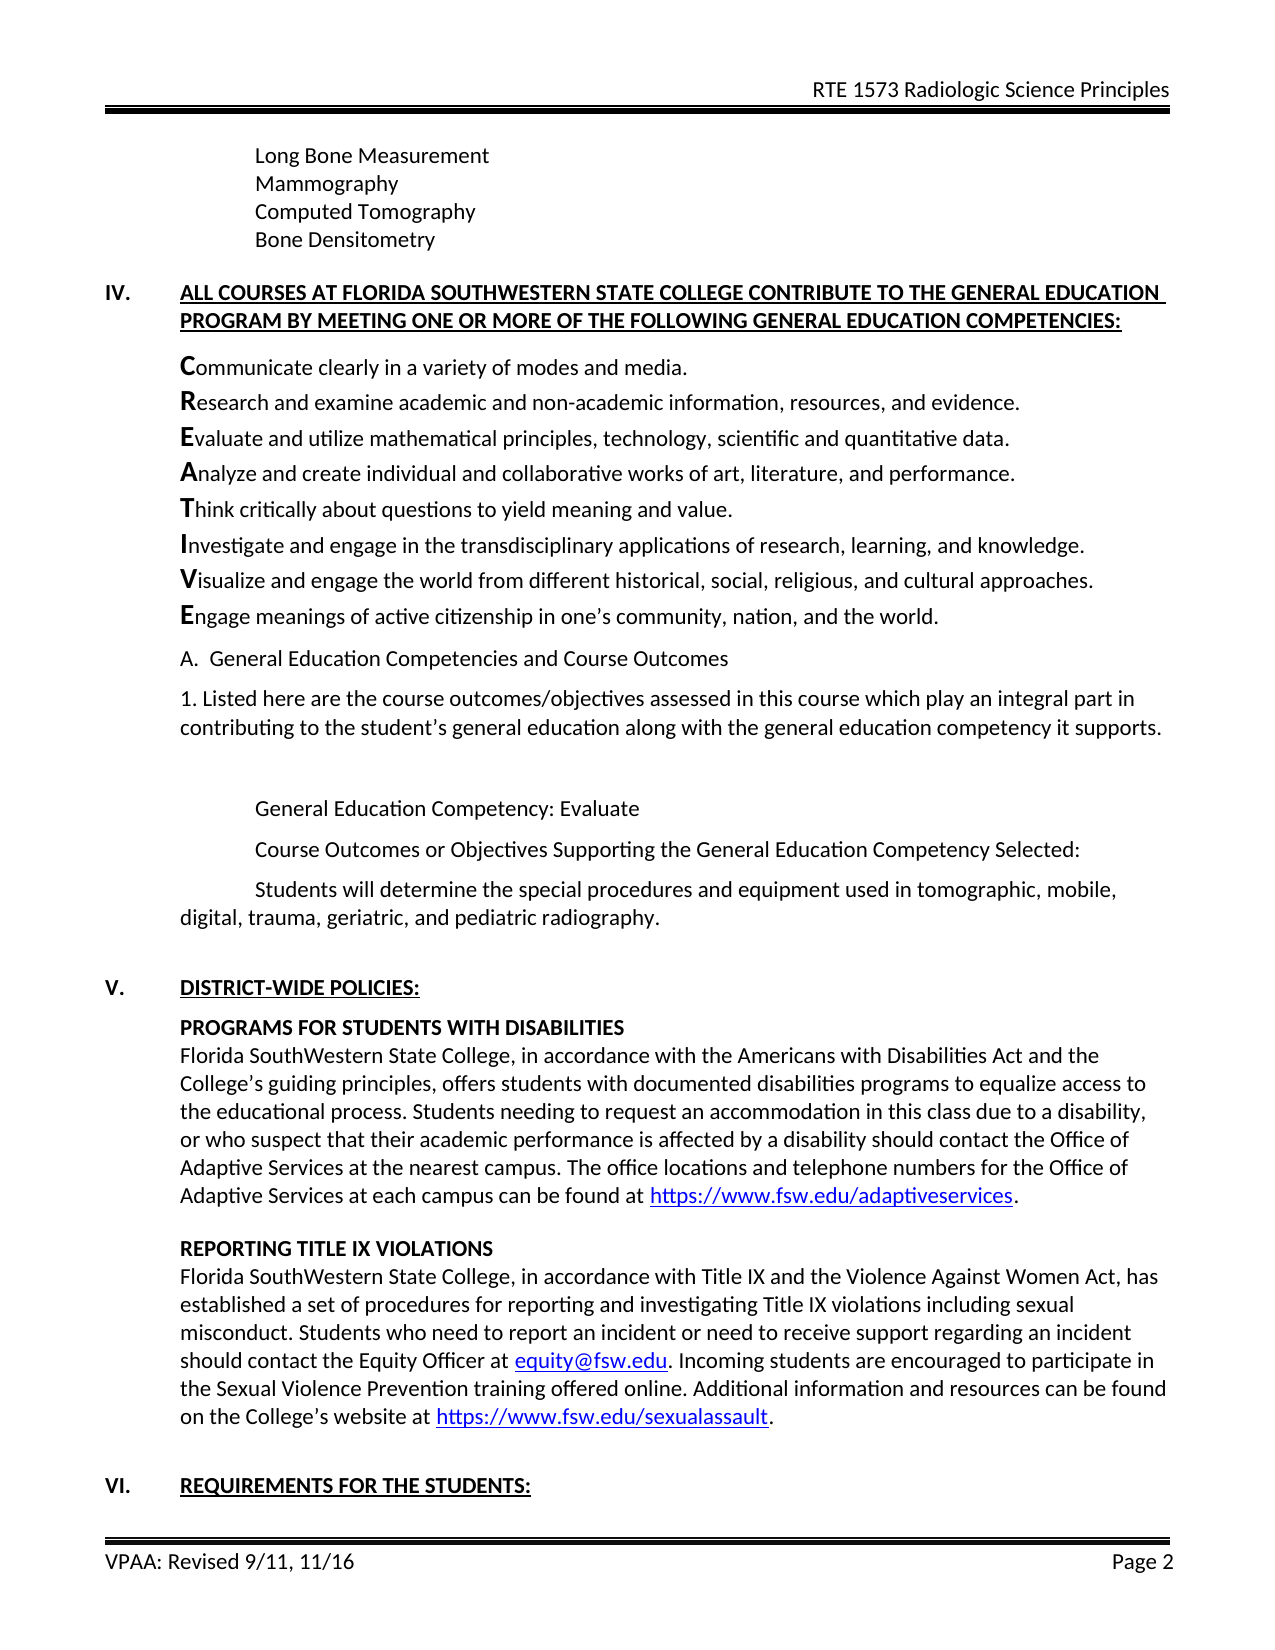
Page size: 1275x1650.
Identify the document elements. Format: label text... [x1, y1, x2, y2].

text Course Outcomes or Objectives Supporting the General Education Competency Selected: [180, 835, 1170, 863]
text Mammography [180, 169, 1170, 197]
subtitle ALL COURSES AT FLORIDA SOUTHWESTERN STATE COLLEGE CONTRIBUTE TO THE GENERAL EDUCATION PROGRAM BY MEETING ONE OR MORE OF THE FOLLOWING GENERAL EDUCATION COMPETENCIES: [105, 278, 1170, 334]
text 1. Listed here are the course outcomes/objectives assessed in this course which play an integral part in contributing to the student’s general education along with the general education competency it supports. [180, 684, 1170, 741]
text Evaluate and utilize mathematical principles, technology, scientific and quantitative data. [180, 418, 1170, 453]
text Communicate clearly in a variety of modes and media. [180, 347, 1170, 382]
text Computed Tomography [180, 197, 1170, 225]
text Engage meanings of active citizenship in one’s community, nation, and the world. [180, 596, 1170, 632]
text Research and examine academic and non-academic information, resources, and evidence. [180, 382, 1170, 418]
text Investigate and engage in the transdisciplinary applications of research, learning, and knowledge. [180, 525, 1170, 560]
text Think critically about questions to yield meaning and value. [180, 489, 1170, 525]
text Florida SouthWestern State College, in accordance with the Americans with Disabilities Act and the College’s guiding principles, offers students with documented disabilities programs to equalize access to the educational process. Students needing to request an accommodation in this class due to a disability, or who suspect that their academic performance is affected by a disability should contact the Office of Adaptive Services at the nearest campus. The office locations and telephone numbers for the Office of Adaptive Services at each campus can be found at https://www.fsw.edu/adaptiveservices. [180, 1041, 1170, 1209]
text Visualize and engage the world from different historical, social, religious, and cultural approaches. [180, 560, 1170, 596]
subtitle REQUIREMENTS FOR THE STUDENTS: [105, 1471, 1170, 1499]
text General Education Competency: Evaluate [180, 794, 1170, 822]
subtitle PROGRAMS FOR STUDENTS WITH DISABILITIES [105, 1013, 1170, 1041]
text Students will determine the special procedures and equipment used in tomographic, mobile, digital, trauma, geriatric, and pediatric radiography. [180, 875, 1170, 960]
text A. General Education Competencies and Course Outcomes [180, 644, 1170, 672]
subtitle REPORTING TITLE IX VIOLATIONS [105, 1234, 1170, 1262]
text Analyze and create individual and collaborative works of art, literature, and performance. [180, 453, 1170, 489]
text Bone Densitometry [180, 225, 1170, 253]
subtitle DISTRICT-WIDE POLICIES: [105, 973, 1170, 1001]
text Florida SouthWestern State College, in accordance with Title IX and the Violence Against Women Act, has established a set of procedures for reporting and investigating Title IX violations including sexual misconduct. Students who need to report an incident or need to receive support regarding an incident should contact the Equity Officer at equity@fsw.edu. Incoming students are encouraged to participate in the Sexual Violence Prevention training offered online. Additional information and resources can be found on the College’s website at https://www.fsw.edu/sexualassault. [180, 1262, 1170, 1431]
text Long Bone Measurement [180, 141, 1170, 169]
